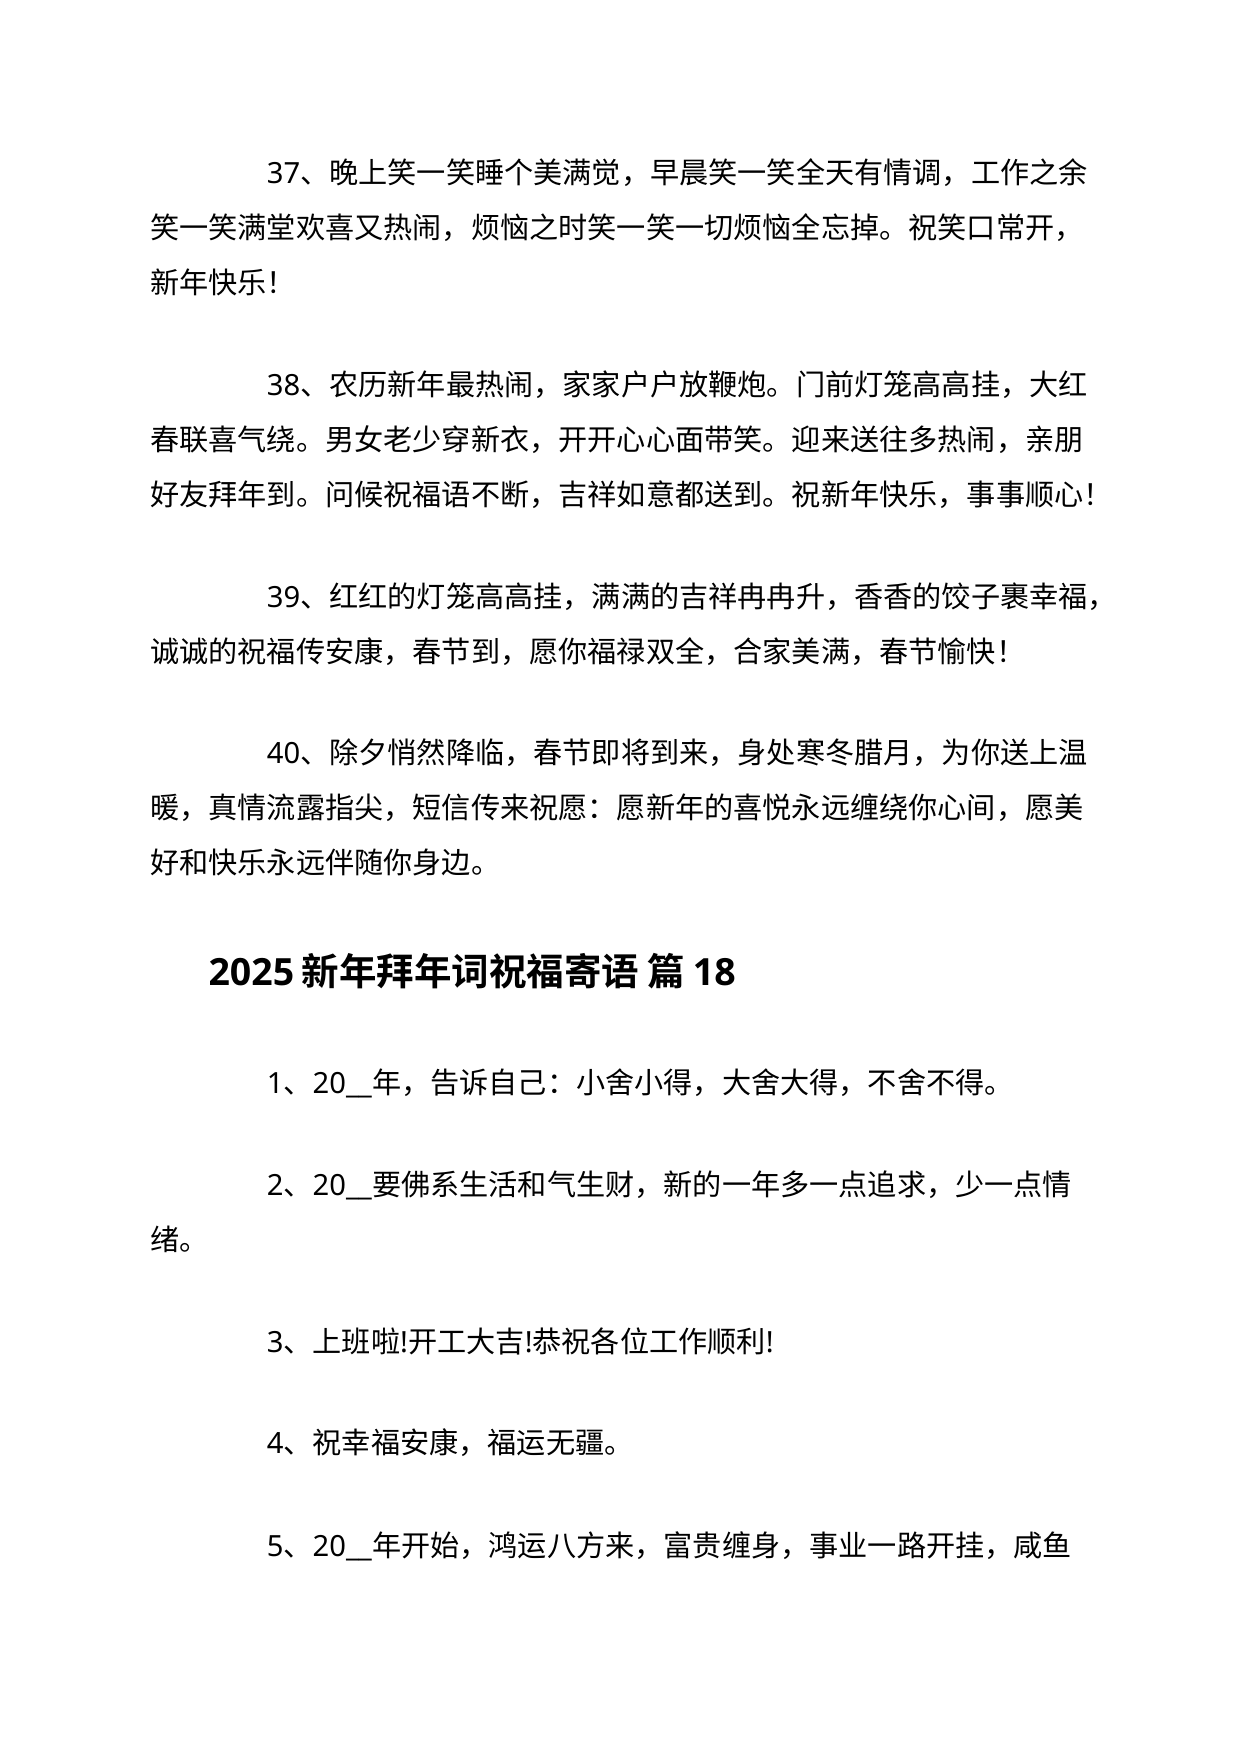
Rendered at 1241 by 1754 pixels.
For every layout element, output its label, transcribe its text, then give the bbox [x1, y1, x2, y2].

text 39、红红的灯笼高高挂，满满的吉祥冉冉升，香香的饺子裹幸福，诚诚的祝福传安康，春节到，愿你福禄双全，合家美满，春节愉快！ [150, 573, 1090, 671]
text 2、20__要佛系生活和气生财，新的一年多一点追求，少一点情绪。 [150, 1161, 1090, 1259]
text 2025新年拜年词祝福寄语 篇18 [150, 942, 1090, 996]
text 1、20__年，告诉自己：小舍小得，大舍大得，不舍不得。 [150, 1059, 1090, 1102]
text 40、除夕悄然降临，春节即将到来，身处寒冬腊月，为你送上温暖，真情流露指尖，短信传来祝愿：愿新年的喜悦永远缠绕你心间，愿美好和快乐永远伴随你身边。 [150, 730, 1090, 882]
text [150, 1522, 1090, 1564]
text 37、晚上笑一笑睡个美满觉，早晨笑一笑全天有情调，工作之余笑一笑满堂欢喜又热闹，烦恼之时笑一笑一切烦恼全忘掉。祝笑口常开，新年快乐！ [150, 150, 1090, 302]
text 3、上班啦!开工大吉!恭祝各位工作顺利! [150, 1318, 1090, 1361]
text 4、祝幸福安康，福运无疆。 [150, 1420, 1090, 1462]
text 38、农历新年最热闹，家家户户放鞭炮。门前灯笼高高挂，大红春联喜气绕。男女老少穿新衣，开开心心面带笑。迎来送往多热闹，亲朋好友拜年到。问候祝福语不断，吉祥如意都送到。祝新年快乐，事事顺心！ [150, 362, 1090, 514]
